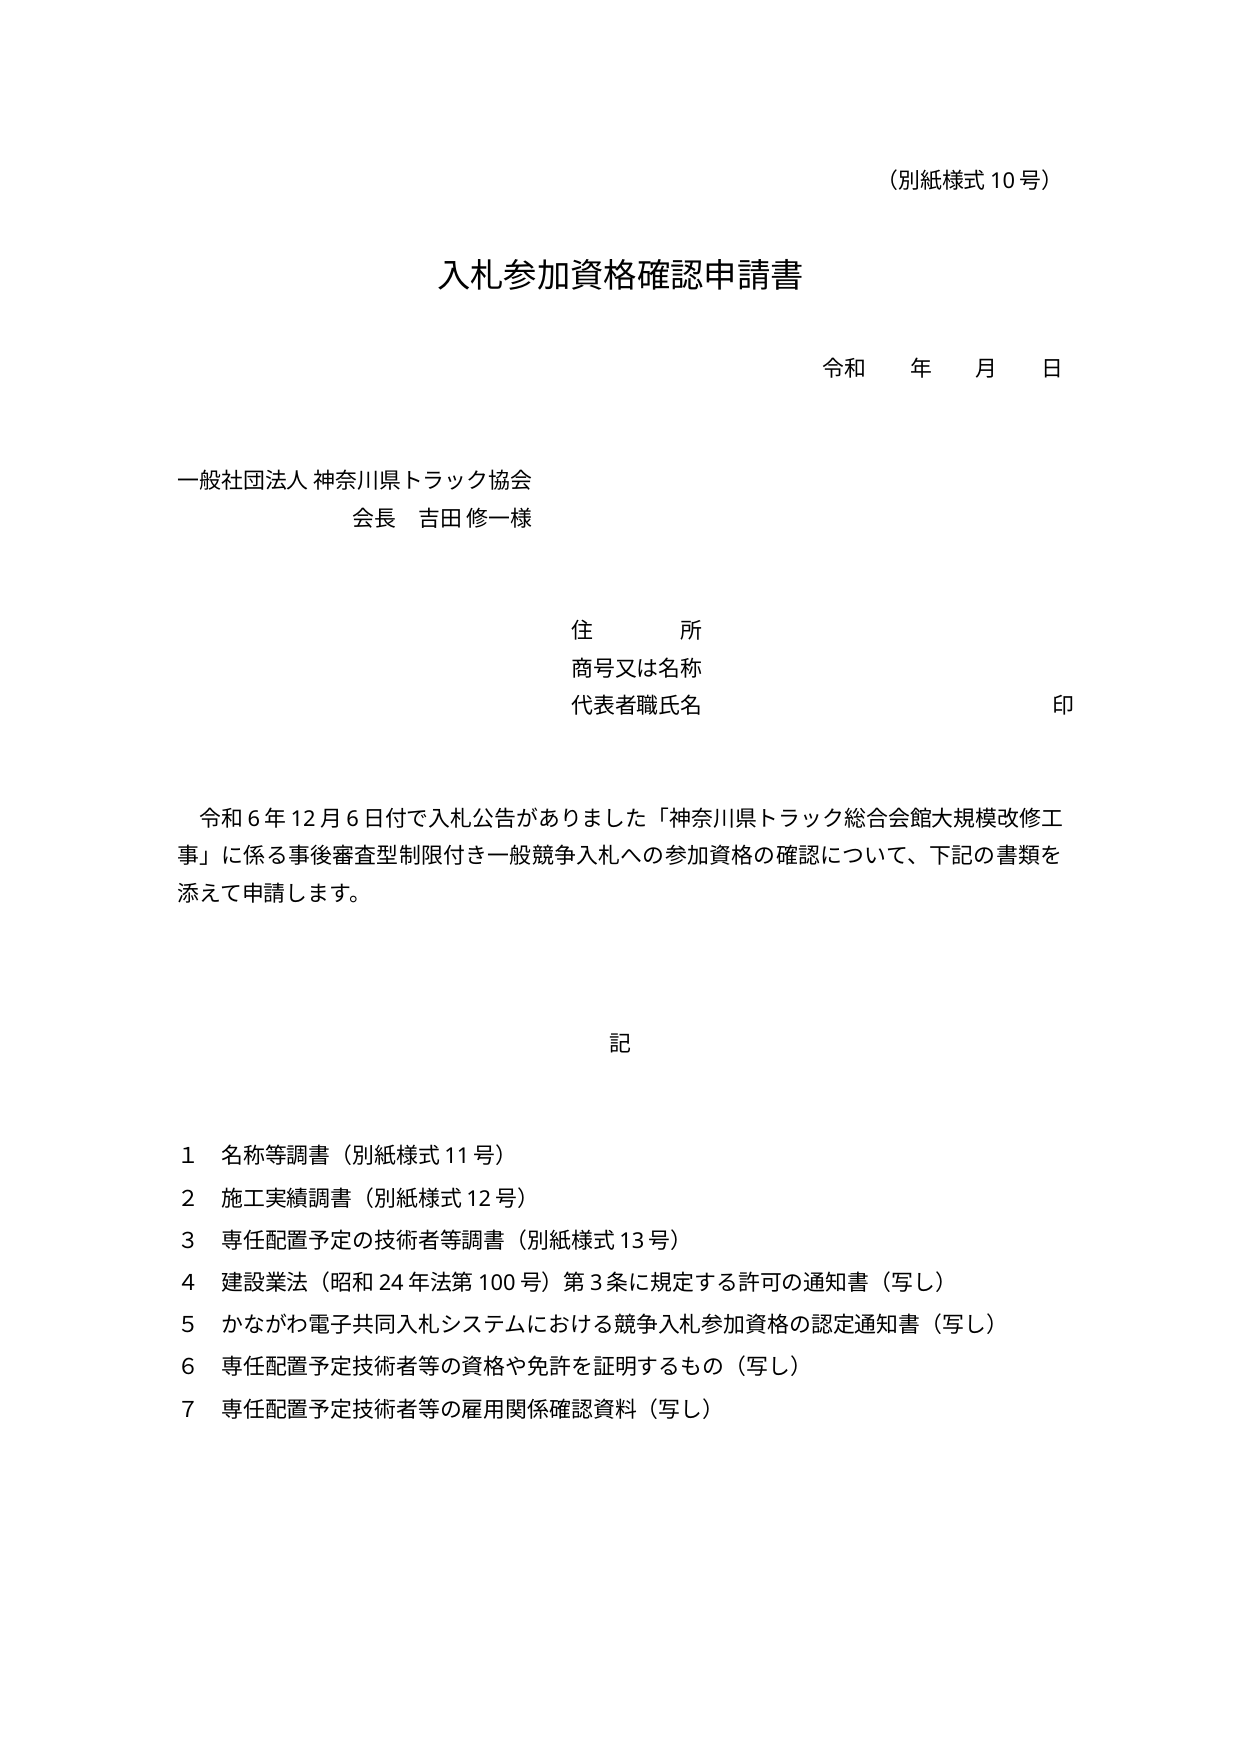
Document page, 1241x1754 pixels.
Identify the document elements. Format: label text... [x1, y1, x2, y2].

text 令和6年12月6日付で入札公告がありました「神奈川県トラック総合会館大規模改修工事」に係る事後審査型制限付き一般競争入札への参加資格の確認について、下記の書類を添えて申請します。 [177, 798, 1063, 911]
subtitle 記 [177, 1023, 1063, 1061]
text ６ 専任配置予定技術者等の資格や免許を証明するもの（写し） [177, 1346, 1063, 1384]
text １ 名称等調書（別紙様式11号） [177, 1136, 1063, 1173]
text 住 所 [177, 611, 1063, 648]
text ４ 建設業法（昭和24年法第100号）第3条に規定する許可の通知書（写し） [177, 1262, 1063, 1299]
text 一般社団法人 神奈川県トラック協会 [177, 461, 1063, 498]
text ３ 専任配置予定の技術者等調書（別紙様式13号） [177, 1220, 1063, 1257]
text 会長 吉田 修一様 [177, 498, 1063, 536]
text 入札参加資格確認申請書 [177, 236, 1063, 311]
text 令和 年 月 日 [177, 348, 1063, 386]
text ２ 施工実績調書（別紙様式12号） [177, 1178, 1063, 1215]
text ５ かながわ電子共同入札システムにおける競争入札参加資格の認定通知書（写し） [177, 1304, 1063, 1342]
text （別紙様式10号） [162, 161, 1063, 198]
text ７ 専任配置予定技術者等の雇用関係確認資料（写し） [177, 1389, 1063, 1426]
text 商号又は名称 [177, 648, 1063, 686]
text 代表者職氏名 印 [177, 686, 1107, 723]
